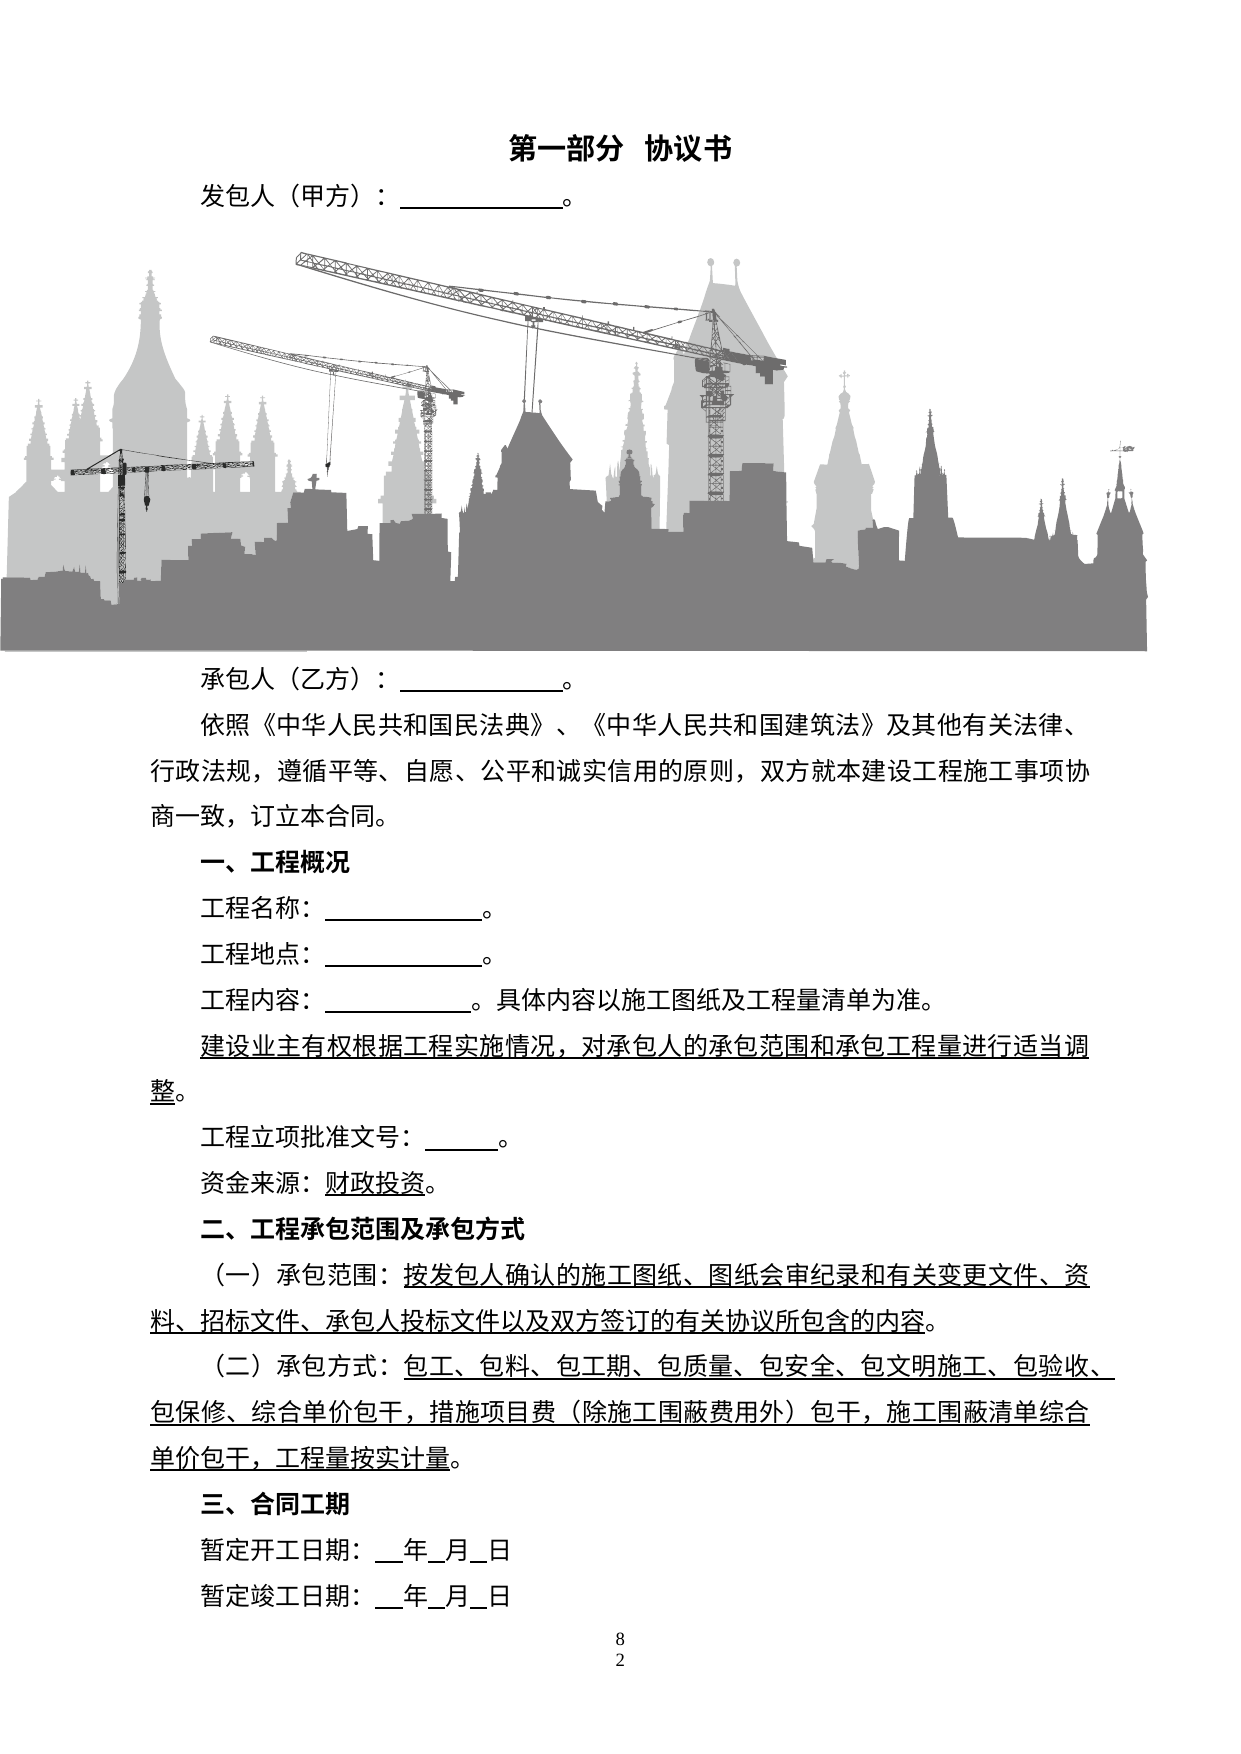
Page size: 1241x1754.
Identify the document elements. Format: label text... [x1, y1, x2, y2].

text 二、工程承包范围及承包方式 [150, 1202, 1090, 1247]
text （二）承包方式：包工、包料、包工期、包质量、包安全、包文明施工、包验收、包保修、综合单价包干，措施项目费（除施工围蔽费用外）包干，施工围蔽清单综合单价包干，工程量按实计量。 [150, 1426, 1090, 1477]
text 资金来源：财政投资。 [150, 1156, 1090, 1202]
text 一、工程概况 [150, 835, 1090, 881]
text 工程立项批准文号： 。 [150, 1110, 1090, 1156]
text 暂定开工日期： 年 月 日 [200, 1522, 1090, 1568]
text 第一部分 协议书 [150, 123, 1090, 168]
text （一）承包范围：按发包人确认的施工图纸、图纸会审纪录和有关变更文件、资料、招标文件、承包人投标文件以及双方签订的有关协议所包含的内容。 [150, 1247, 1090, 1339]
text 工程名称： 。 [150, 881, 1090, 927]
text 承包人（乙方）： 。 [150, 214, 1090, 581]
text 承包人（乙方）： 。 [150, 651, 1090, 697]
text 工程地点： 。 [150, 927, 1090, 972]
text 建设业主有权根据工程实施情况，对承包人的承包范围和承包工程量进行适当调整。 [150, 1018, 1090, 1110]
text 三、合同工期 [150, 1477, 1090, 1522]
text 发包人（甲方）： 。 [150, 168, 1090, 214]
text 依照《中华人民共和国民法典》、《中华人民共和国建筑法》及其他有关法律、行政法规，遵循平等、自愿、公平和诚实信用的原则，双方就本建设工程施工事项协商一致，订立本合同。 [150, 697, 1090, 835]
text 暂定竣工日期： 年 月 日 [200, 1568, 1090, 1614]
text （二）承包方式：包工、包料、包工期、包质量、包安全、包文明施工、包验收、包保修、综合单价包干，措施项目费（除施工围蔽费用外）包干，施工围蔽清单综合单价包干，工程量按实计量。 [150, 1339, 1090, 1424]
text 工程内容： 。具体内容以施工图纸及工程量清单为准。 [150, 972, 1090, 1018]
